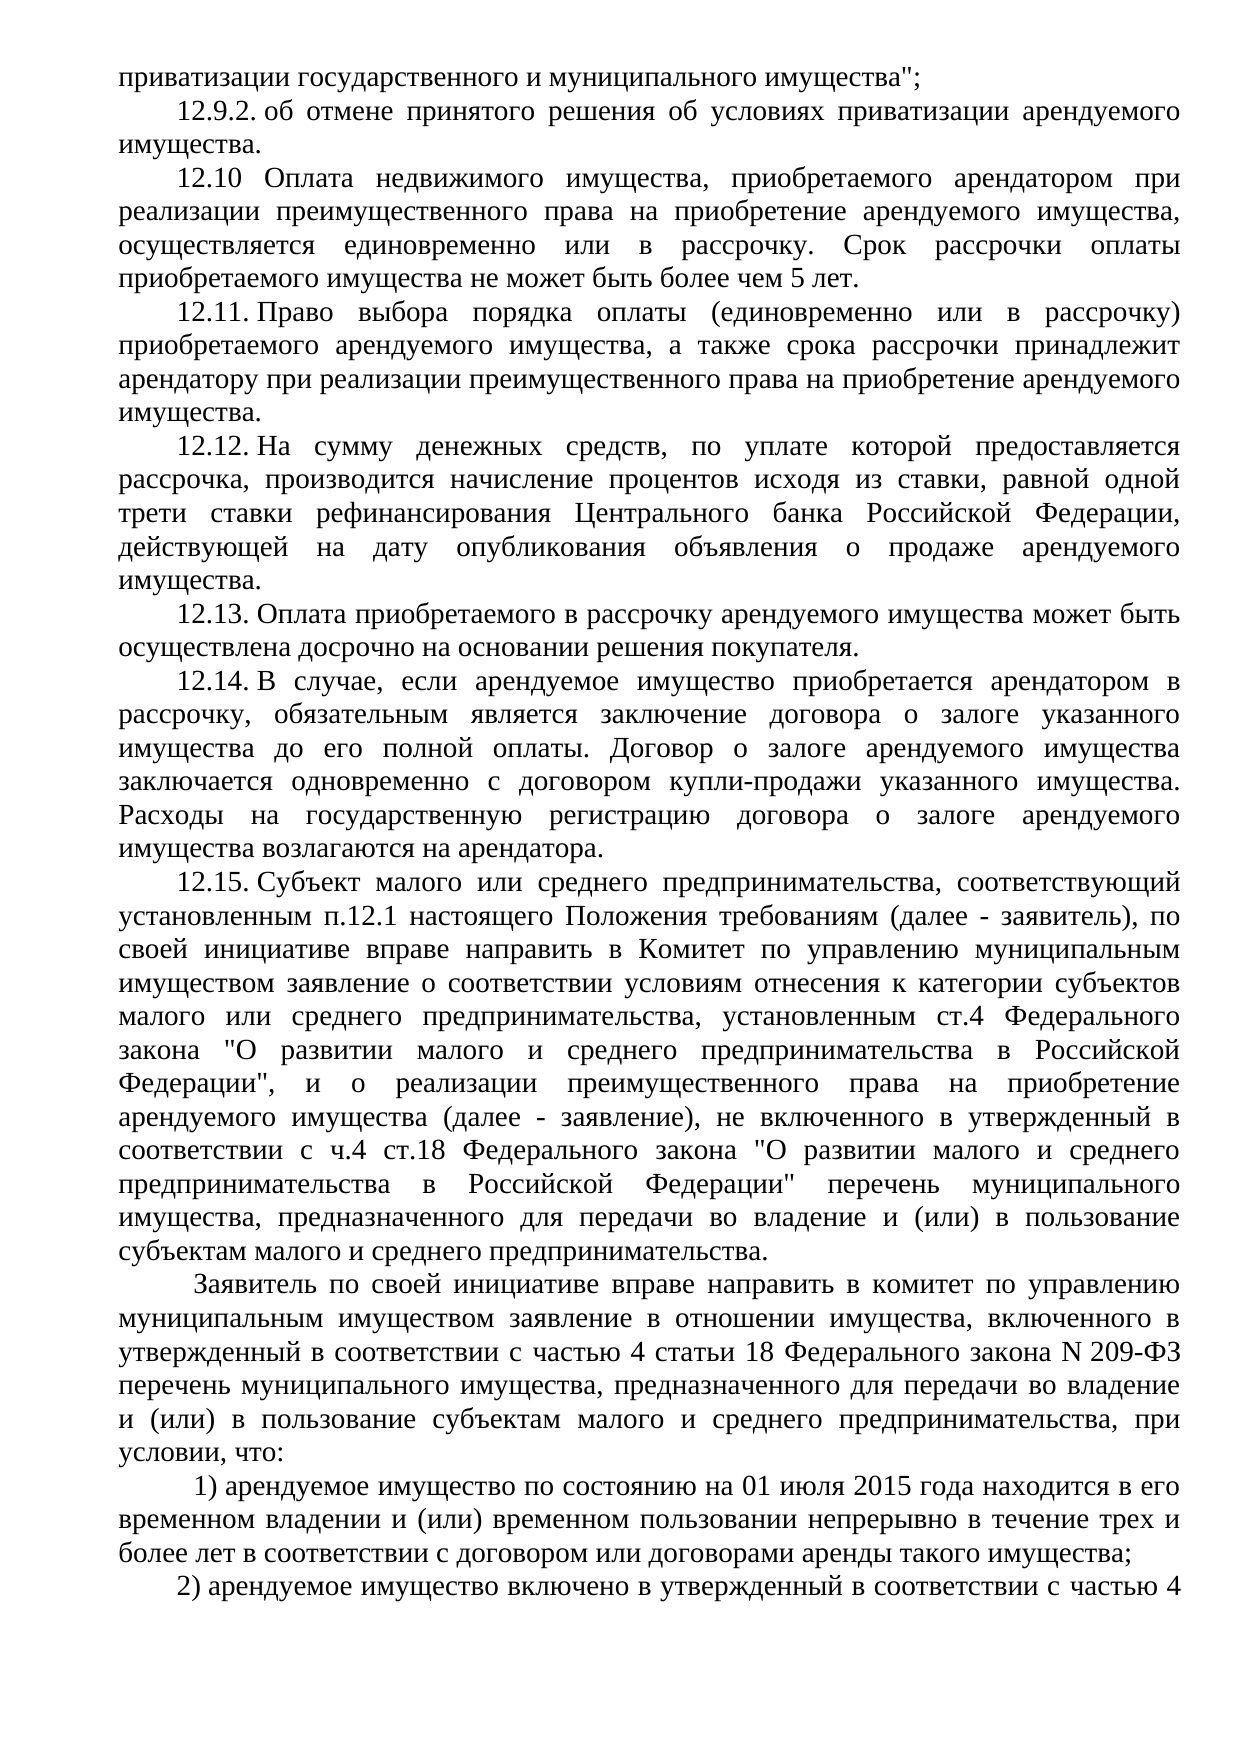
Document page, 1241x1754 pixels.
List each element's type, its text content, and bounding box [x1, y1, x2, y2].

text Заявитель по своей инициативе вправе направить в комитет по управлению муниципальным имуществом заявление в отношении имущества, включенного в утвержденный в соответствии с частью 4 статьи 18 Федерального закона N 209-ФЗ перечень муниципального имущества, предназначенного для передачи во владение и (или) в пользование субъектам малого и среднего предпринимательства, при условии, что: [118, 1267, 1181, 1468]
text 12.13. Оплата приобретаемого в рассрочку арендуемого имущества может быть осуществлена досрочно на основании решения покупателя. [118, 596, 1181, 663]
text 12.15. Субъект малого или среднего предпринимательства, соответствующий установленным п.12.1 настоящего Положения требованиям (далее - заявитель), по своей инициативе вправе направить в Комитет по управлению муниципальным имуществом заявление о соответствии условиям отнесения к категории субъектов малого или среднего предпринимательства, установленным ст.4 Федерального закона "О развитии малого и среднего предпринимательства в Российской Федерации", и о реализации преимущественного права на приобретение арендуемого имущества (далее - заявление), не включенного в утвержденный в соответствии с ч.4 ст.18 Федерального закона "О развитии малого и среднего предпринимательства в Российской Федерации" перечень муниципального имущества, предназначенного для передачи во владение и (или) в пользование субъектам малого и среднего предпринимательства. [118, 864, 1181, 1267]
text 12.14. В случае, если арендуемое имущество приобретается арендатором в рассрочку, обязательным является заключение договора о залоге указанного имущества до его полной оплаты. Договор о залоге арендуемого имущества заключается одновременно с договором купли-продажи указанного имущества. Расходы на государственную регистрацию договора о залоге арендуемого имущества возлагаются на арендатора. [118, 663, 1181, 864]
text 12.12. На сумму денежных средств, по уплате которой предоставляется рассрочка, производится начисление процентов исходя из ставки, равной одной трети ставки рефинансирования Центрального банка Российской Федерации, действующей на дату опубликования объявления о продаже арендуемого имущества. [118, 428, 1181, 596]
text 12.10 Оплата недвижимого имущества, приобретаемого арендатором при реализации преимущественного права на приобретение арендуемого имущества, осуществляется единовременно или в рассрочку. Срок рассрочки оплаты приобретаемого имущества не может быть более чем 5 лет. [118, 160, 1181, 294]
text 12.9.2. об отмене принятого решения об условиях приватизации арендуемого имущества. [118, 93, 1181, 160]
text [118, 1568, 1181, 1602]
text 12.11. Право выбора порядка оплаты (единовременно или в рассрочку) приобретаемого арендуемого имущества, а также срока рассрочки принадлежит арендатору при реализации преимущественного права на приобретение арендуемого имущества. [118, 294, 1181, 428]
text 1) арендуемое имущество по состоянию на 01 июля 2015 года находится в его временном владении и (или) временном пользовании непрерывно в течение трех и более лет в соответствии с договором или договорами аренды такого имущества; [118, 1468, 1181, 1568]
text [118, 59, 1181, 93]
